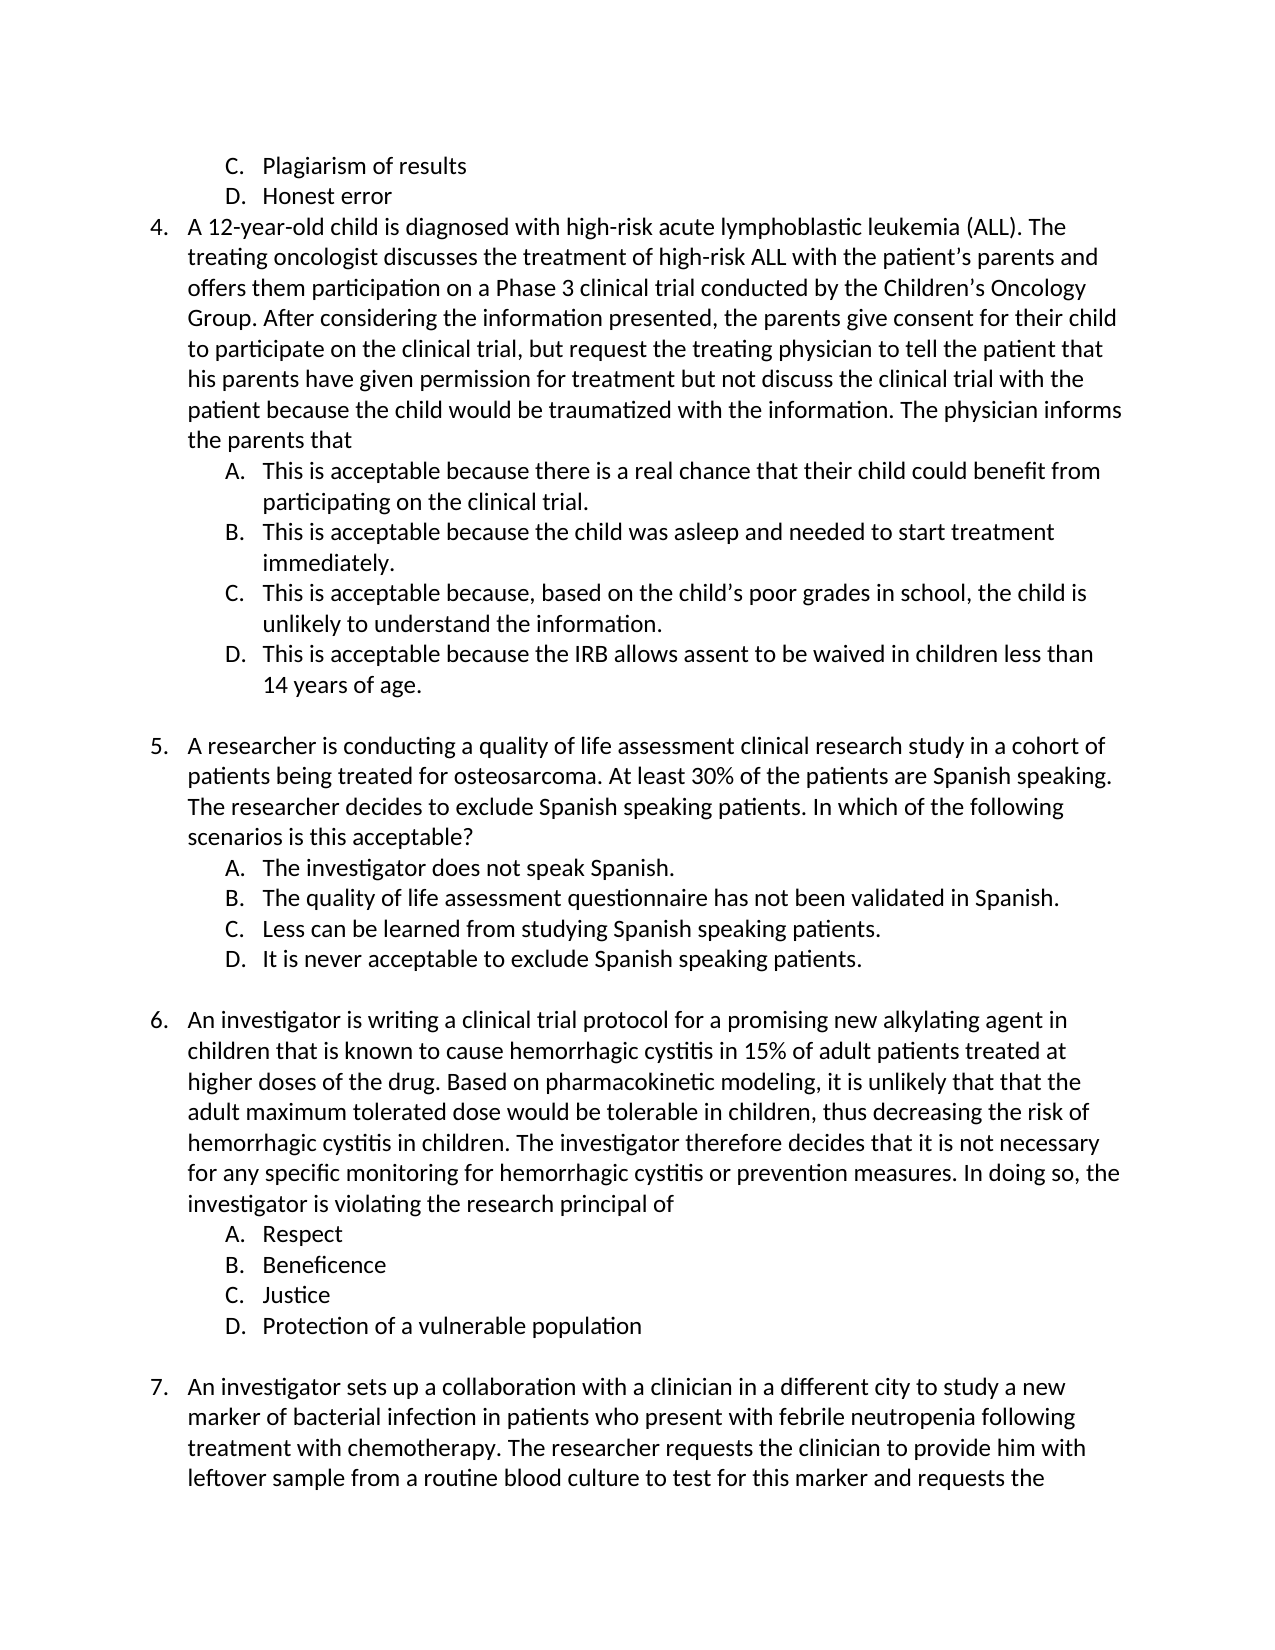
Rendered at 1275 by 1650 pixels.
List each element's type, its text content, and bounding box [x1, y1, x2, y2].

list Protection of a vulnerable population [225, 1310, 1125, 1340]
list A researcher is conducting a quality of life assessment clinical research study in a cohort of patients being treated for osteosarcoma. At least 30% of the patients are Spanish speaking. The researcher decides to exclude Spanish speaking patients. In which of the following scenarios is this acceptable? [150, 730, 1125, 852]
list This is acceptable because, based on the child’s poor grades in school, the child is unlikely to understand the information. [225, 577, 1125, 638]
list This is acceptable because the child was asleep and needed to start treatment immediately. [225, 516, 1125, 577]
list This is acceptable because there is a real chance that their child could benefit from participating on the clinical trial. [225, 455, 1125, 516]
list It is never acceptable to exclude Spanish speaking patients. [225, 943, 1125, 974]
list Justice [225, 1279, 1125, 1310]
list Honest error [225, 181, 1125, 211]
list Beneficence [225, 1249, 1125, 1279]
list Less can be learned from studying Spanish speaking patients. [225, 913, 1125, 943]
list The quality of life assessment questionnaire has not been validated in Spanish. [225, 882, 1125, 913]
list A 12-year-old child is diagnosed with high-risk acute lymphoblastic leukemia (ALL). The treating oncologist discusses the treatment of high-risk ALL with the patient’s parents and offers them participation on a Phase 3 clinical trial conducted by the Children’s Oncology Group. After considering the information presented, the parents give consent for their child to participate on the clinical trial, but request the treating physician to tell the patient that his parents have given permission for treatment but not discuss the clinical trial with the patient because the child would be traumatized with the information. The physician informs the parents that [150, 211, 1125, 455]
list This is acceptable because the IRB allows assent to be waived in children less than 14 years of age. [225, 638, 1125, 699]
list Respect [225, 1218, 1125, 1249]
list Plagiarism of results [225, 150, 1125, 181]
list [150, 1371, 1125, 1493]
list The investigator does not speak Spanish. [225, 852, 1125, 882]
list An investigator is writing a clinical trial protocol for a promising new alkylating agent in children that is known to cause hemorrhagic cystitis in 15% of adult patients treated at higher doses of the drug. Based on pharmacokinetic modeling, it is unlikely that that the adult maximum tolerated dose would be tolerable in children, thus decreasing the risk of hemorrhagic cystitis in children. The investigator therefore decides that it is not necessary for any specific monitoring for hemorrhagic cystitis or prevention measures. In doing so, the investigator is violating the research principal of [150, 1004, 1125, 1218]
